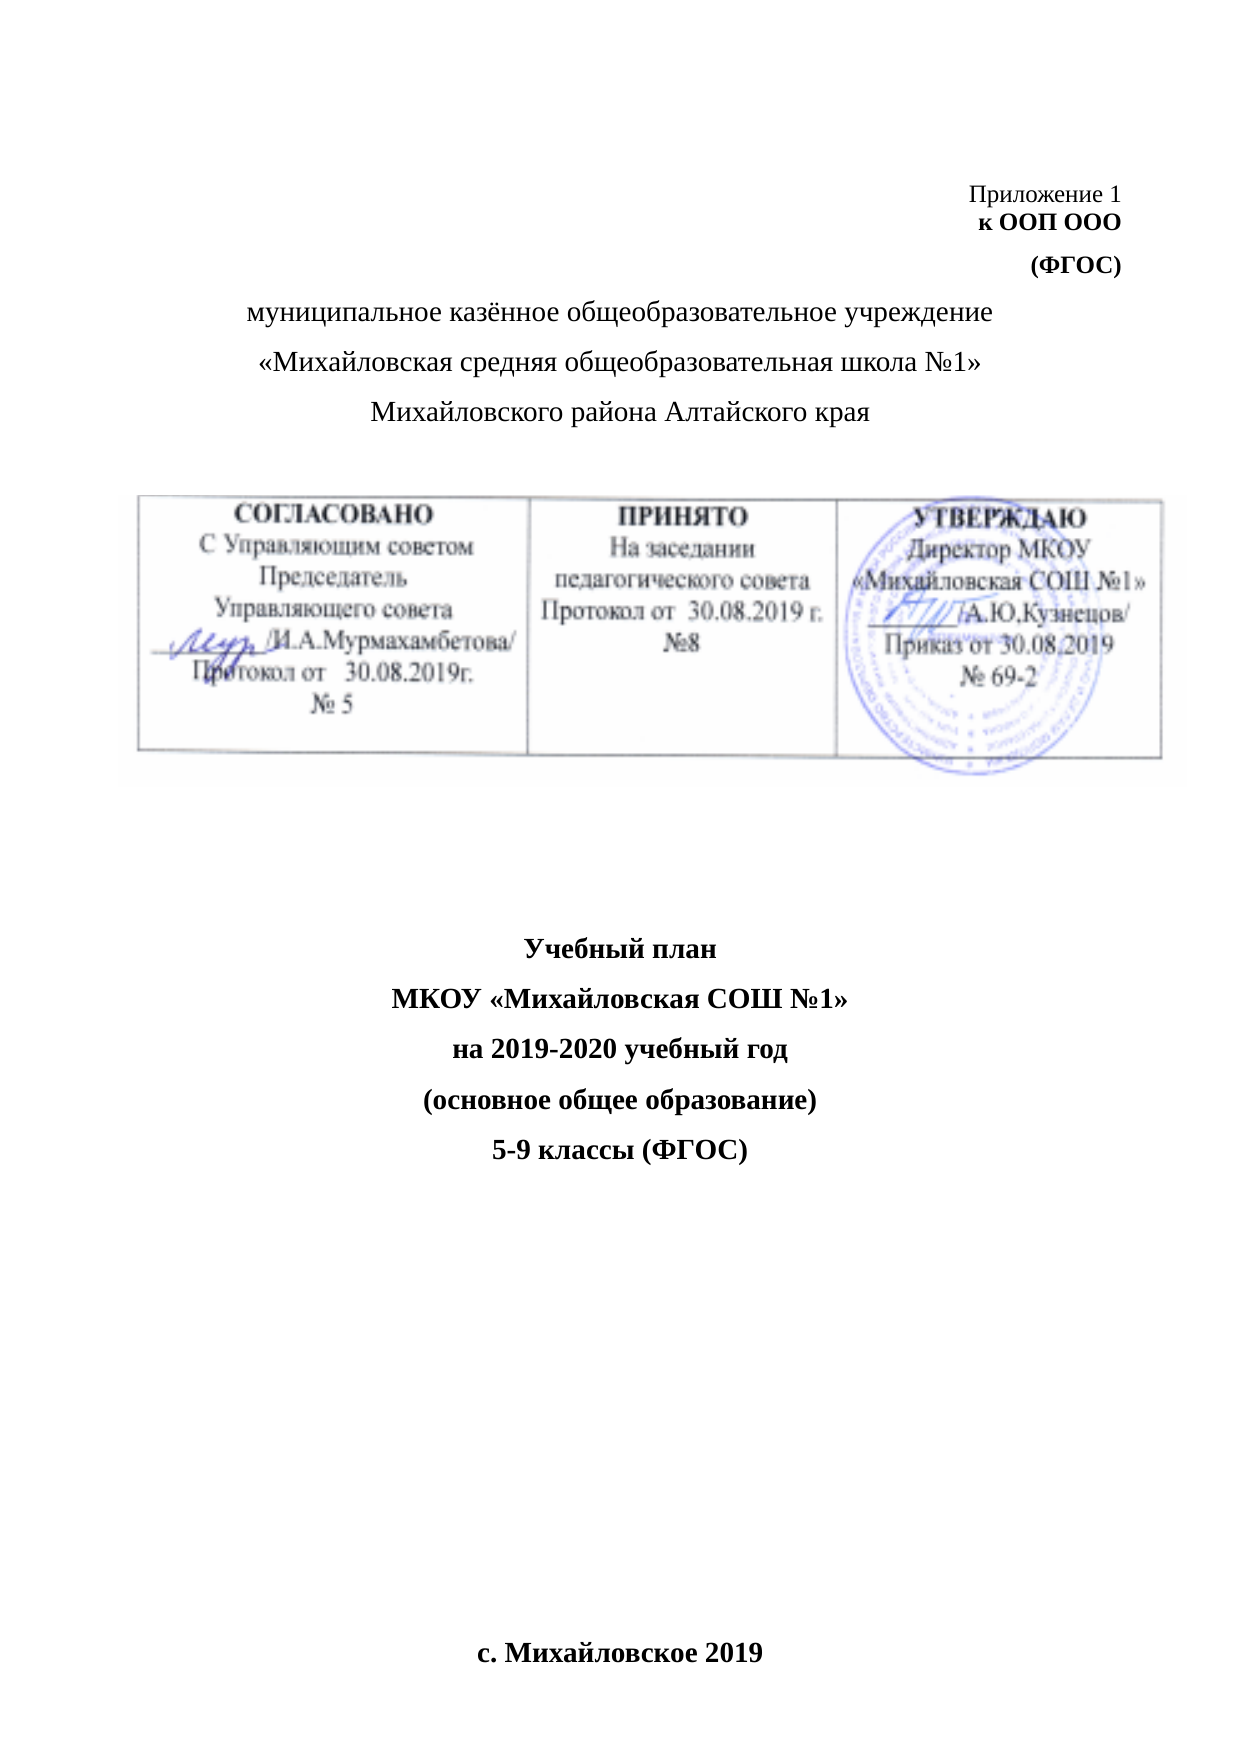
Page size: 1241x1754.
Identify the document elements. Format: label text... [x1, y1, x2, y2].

text Михайловского района Алтайского края [118, 394, 1121, 428]
text 5-9 классы (ФГОС) [118, 1132, 1121, 1166]
text Приложение 1 [118, 179, 1121, 207]
text (ФГОС) [118, 251, 1121, 279]
text муниципальное казённое общеобразовательное учреждение [118, 294, 1121, 327]
text «Михайловская средняя общеобразовательная школа №1» [118, 344, 1121, 378]
text (основное общее образование) [118, 1082, 1121, 1115]
text МКОУ «Михайловская СОШ №1» [118, 981, 1121, 1015]
text Учебный план [118, 931, 1121, 964]
picture [118, 495, 1188, 787]
text на 2019-2020 учебный год [118, 1031, 1121, 1065]
text к ООП ООО [118, 207, 1121, 236]
text с. Михайловское 2019 [118, 1635, 1121, 1669]
